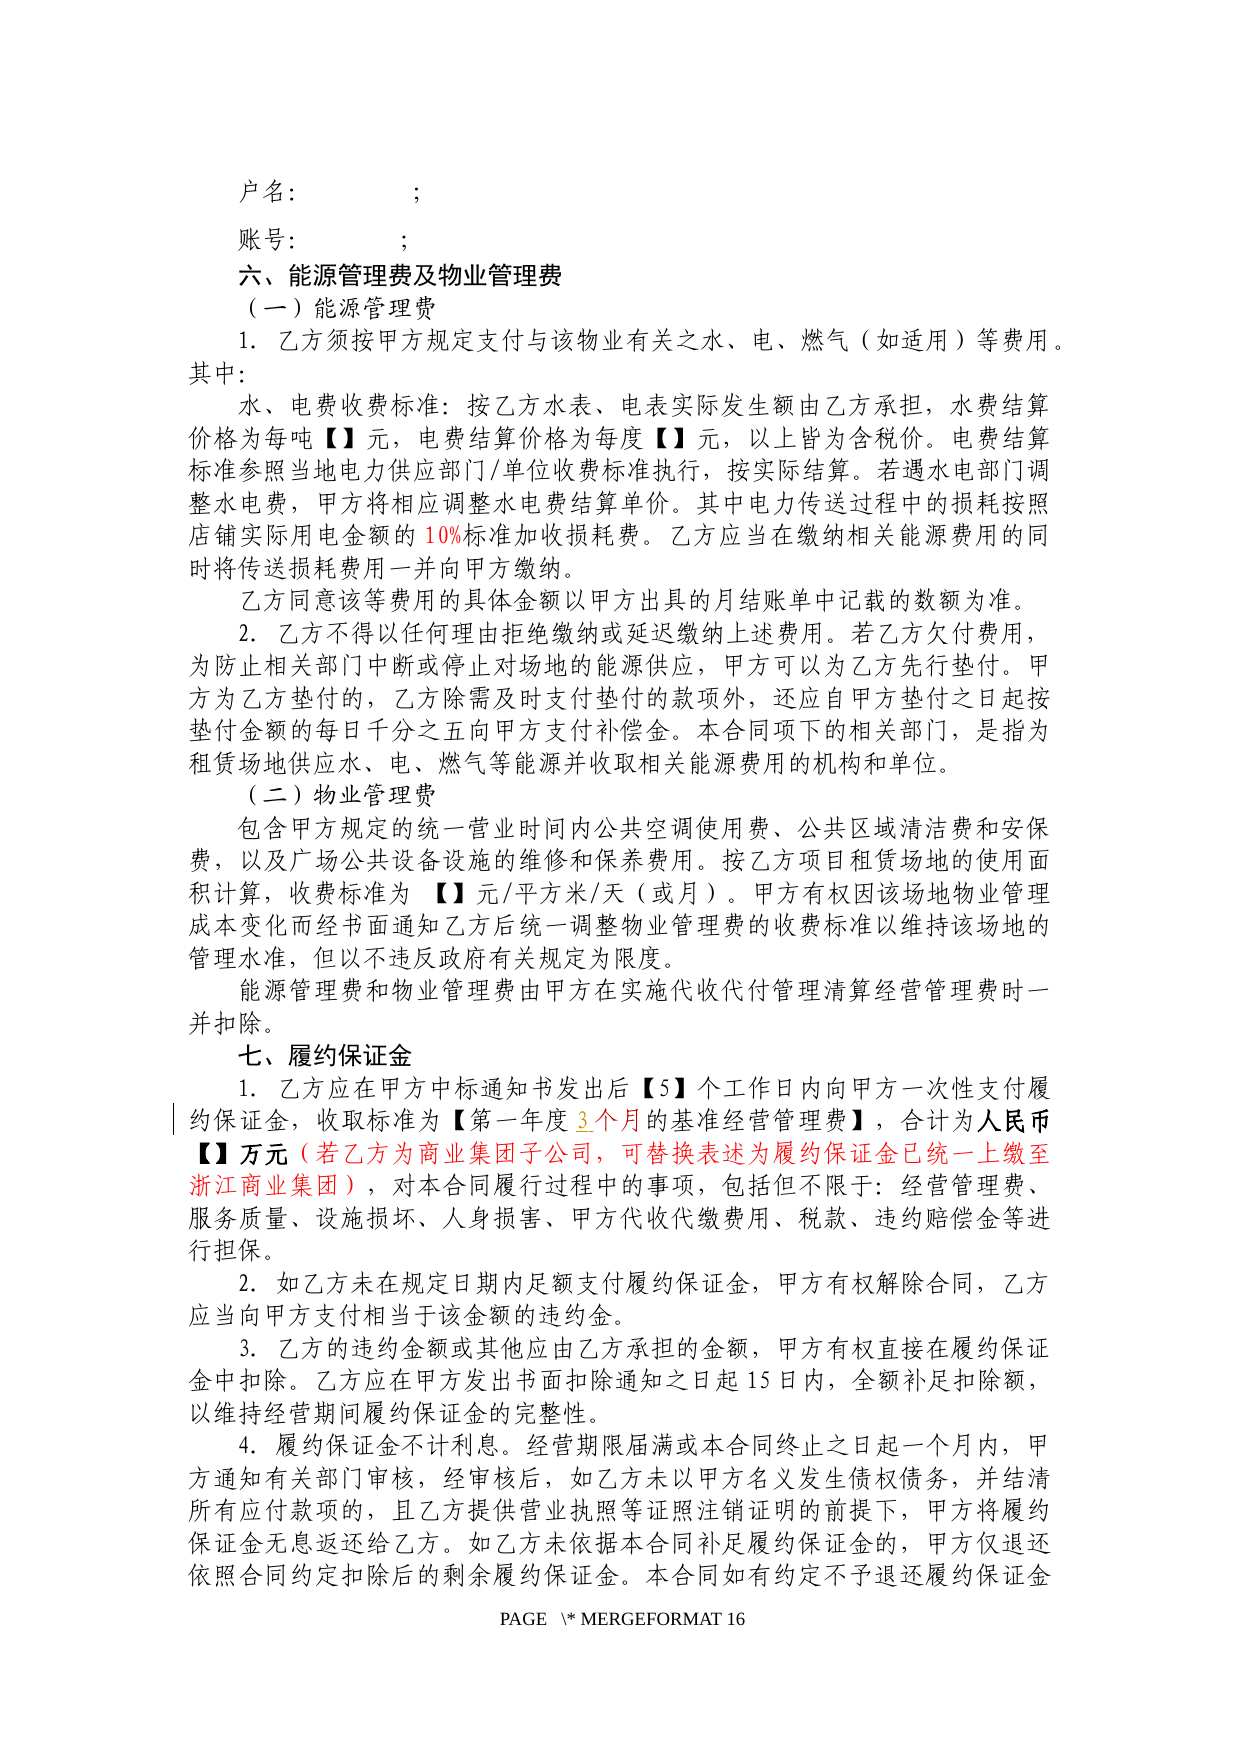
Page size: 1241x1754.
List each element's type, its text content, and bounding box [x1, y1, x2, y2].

text 3. 乙方的违约金额或其他应由乙方承担的金额，甲方有权直接在履约保证金中扣除。乙方应在甲方发出书面扣除通知之日起15日内，全额补足扣除额，以维持经营期间履约保证金的完整性。 [187, 1330, 1053, 1428]
text （一）能源管理费 [187, 290, 1053, 323]
text 2. 乙方不得以任何理由拒绝缴纳或延迟缴纳上述费用。若乙方欠付费用，为防止相关部门中断或停止对场地的能源供应，甲方可以为乙方先行垫付。甲方为乙方垫付的，乙方除需及时支付垫付的款项外，还应自甲方垫付之日起按垫付金额的每日千分之五向甲方支付补偿金。本合同项下的相关部门，是指为租赁场地供应水、电、燃气等能源并收取相关能源费用的机构和单位。 [187, 615, 1053, 778]
text 1. 乙方应在甲方中标通知书发出后【5】个工作日内向甲方一次性支付履约保证金，收取标准为【第一年度个月的基准经营管理费】，合计为人民币【】万元（若乙方为商业集团子公司，可替换表述为履约保证金已统一上缴至浙江商业集团），对本合同履行过程中的事项，包括但不限于：经营管理费、服务质量、设施损坏、人身损害、甲方代收代缴费用、税款、违约赔偿金等进行担保。 [187, 1070, 1053, 1265]
text 六、能源管理费及物业管理费 [187, 258, 1053, 290]
text 水、电费收费标准：按乙方水表、电表实际发生额由乙方承担，水费结算价格为每吨【】元，电费结算价格为每度【】元，以上皆为含税价。电费结算标准参照当地电力供应部门/单位收费标准执行，按实际结算。若遇水电部门调整水电费，甲方将相应调整水电费结算单价。其中电力传送过程中的损耗按照店铺实际用电金额的10%标准加收损耗费。乙方应当在缴纳相关能源费用的同时将传送损耗费用一并向甲方缴纳。 [187, 388, 1053, 583]
text 七、履约保证金 [187, 1038, 1053, 1070]
text 2. 如乙方未在规定日期内足额支付履约保证金，甲方有权解除合同，乙方应当向甲方支付相当于该金额的违约金。 [187, 1265, 1053, 1330]
list 包含甲方规定的统一营业时间内公共空调使用费、公共区域清洁费和安保费，以及广场公共设备设施的维修和保养费用。按乙方项目租赁场地的使用面积计算，收费标准为 【】元/平方米/天（或月）。甲方有权因该场地物业管理成本变化而经书面通知乙方后统一调整物业管理费的收费标准以维持该场地的管理水准，但以不违反政府有关规定为限度。 [187, 810, 1053, 973]
text 户名： ； [187, 162, 1053, 210]
text 乙方同意该等费用的具体金额以甲方出具的月结账单中记载的数额为准。 [187, 583, 1053, 615]
text 账号： ； [187, 210, 1053, 258]
list （二）物业管理费 [187, 778, 1053, 810]
text 1. 乙方须按甲方规定支付与该物业有关之水、电、燃气（如适用）等费用。其中： [187, 323, 1053, 388]
text 能源管理费和物业管理费由甲方在实施代收代付管理清算经营管理费时一并扣除。 [187, 973, 1053, 1038]
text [187, 1428, 1053, 1590]
